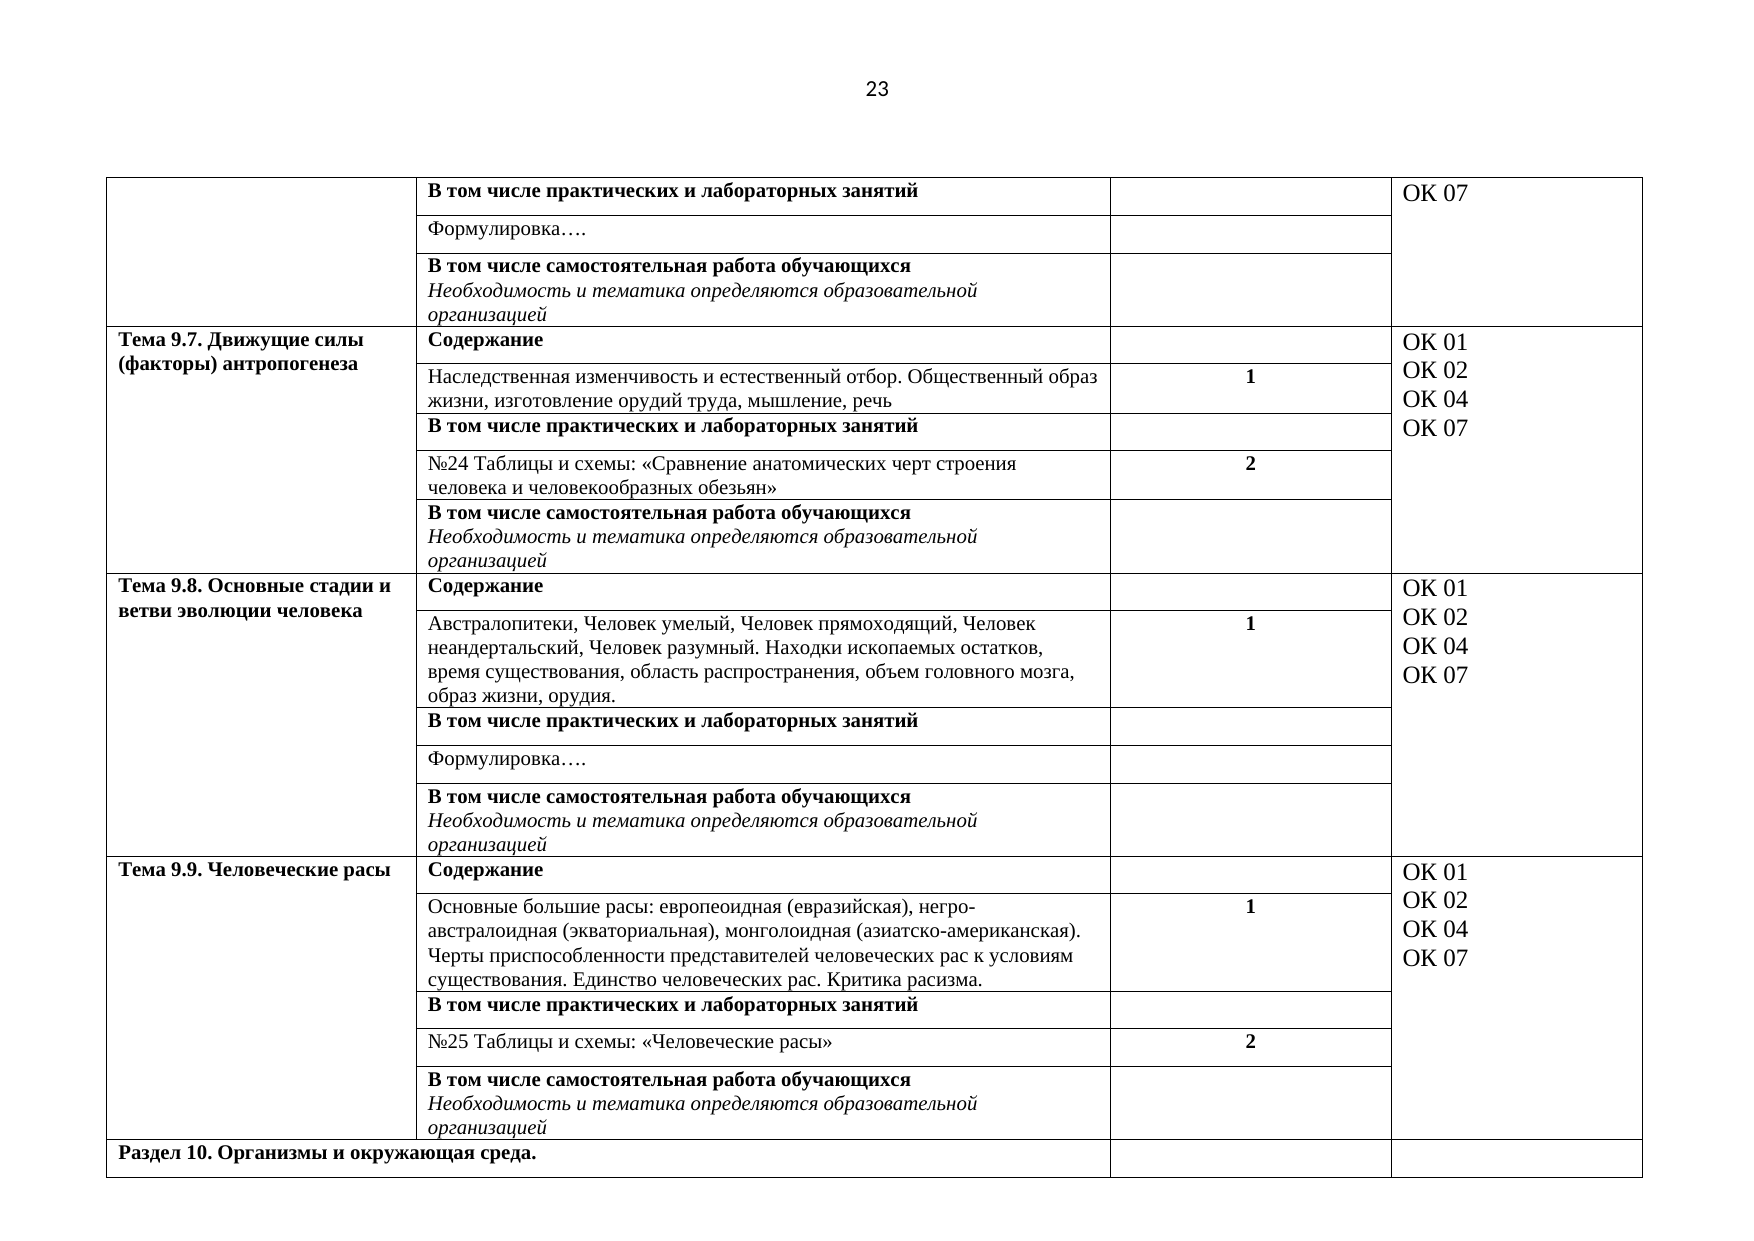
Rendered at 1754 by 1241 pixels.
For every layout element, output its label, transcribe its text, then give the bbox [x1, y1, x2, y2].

table_cell В том числе самостоятельная работа обучающихся Необходимость и тематика определяются образовательной организацией [417, 1067, 1110, 1139]
table_cell 1 [1111, 894, 1391, 991]
table_cell №25 Таблицы и схемы: «Человеческие расы» [417, 1029, 1110, 1066]
table_cell [1111, 1140, 1391, 1177]
table_cell Тема 9.7. Движущие силы (факторы) антропогенеза [107, 327, 416, 572]
table_cell [1111, 178, 1391, 215]
table_cell В том числе практических и лабораторных занятий [417, 178, 1110, 215]
table_cell [1111, 414, 1391, 450]
table_cell Формулировка…. [417, 746, 1110, 782]
table_cell [1111, 746, 1391, 782]
table_cell ОК 01 ОК 02 ОК 04 ОК 07 [1392, 327, 1642, 572]
table_cell Содержание [417, 574, 1110, 610]
table_cell Тема 9.9. Человеческие расы [107, 857, 416, 1139]
table_cell [1111, 857, 1391, 893]
table_cell В том числе самостоятельная работа обучающихся Необходимость и тематика определяются образовательной организацией [417, 784, 1110, 856]
table_cell 1 [1111, 364, 1391, 412]
table_cell В том числе самостоятельная работа обучающихся Необходимость и тематика определяются образовательной организацией [417, 500, 1110, 572]
table_cell [1392, 1140, 1642, 1177]
table_cell Тема 9.8. Основные стадии и ветви эволюции человека [107, 574, 416, 856]
table_cell Наследственная изменчивость и естественный отбор. Общественный образ жизни, изготовление орудий труда, мышление, речь [417, 364, 1110, 412]
table_cell 2 [1111, 1029, 1391, 1066]
table_cell [1111, 216, 1391, 252]
table_cell [1111, 708, 1391, 745]
table_cell В том числе практических и лабораторных занятий [417, 708, 1110, 745]
table_cell Основные большие расы: европеоидная (евразийская), негро-австралоидная (экваториальная), монголоидная (азиатско-американская). Черты приспособленности представителей человеческих рас к условиям существования. Единство человеческих рас. Критика расизма. [417, 894, 1110, 991]
table_cell В том числе самостоятельная работа обучающихся Необходимость и тематика определяются образовательной организацией [417, 254, 1110, 326]
table_cell [1111, 254, 1391, 326]
table_cell В том числе практических и лабораторных занятий [417, 992, 1110, 1028]
table_cell Содержание [417, 327, 1110, 363]
table_cell [1111, 327, 1391, 363]
table_cell [1111, 784, 1391, 856]
table_cell В том числе практических и лабораторных занятий [417, 414, 1110, 450]
table_cell [1111, 574, 1391, 610]
table_cell 2 [1111, 451, 1391, 499]
table_cell [1111, 500, 1391, 572]
table_cell №24 Таблицы и схемы: «Сравнение анатомических черт строения человека и человекообразных обезьян» [417, 451, 1110, 499]
table_cell [1111, 992, 1391, 1028]
table_cell Раздел 10. Организмы и окружающая среда. [107, 1140, 1110, 1177]
table_cell Формулировка…. [417, 216, 1110, 252]
table_cell Содержание [417, 857, 1110, 893]
table_cell 1 [1111, 611, 1391, 707]
table_cell Австралопитеки, Человек умелый, Человек прямоходящий, Человек неандертальский, Человек разумный. Находки ископаемых остатков, время существования, область распространения, объем головного мозга, образ жизни, орудия. [417, 611, 1110, 707]
table_cell ОК 01 ОК 02 ОК 04 ОК 07 [1392, 574, 1642, 856]
table_cell ОК 01 ОК 02 ОК 04 ОК 07 [1392, 857, 1642, 1139]
table_cell [1111, 1067, 1391, 1139]
